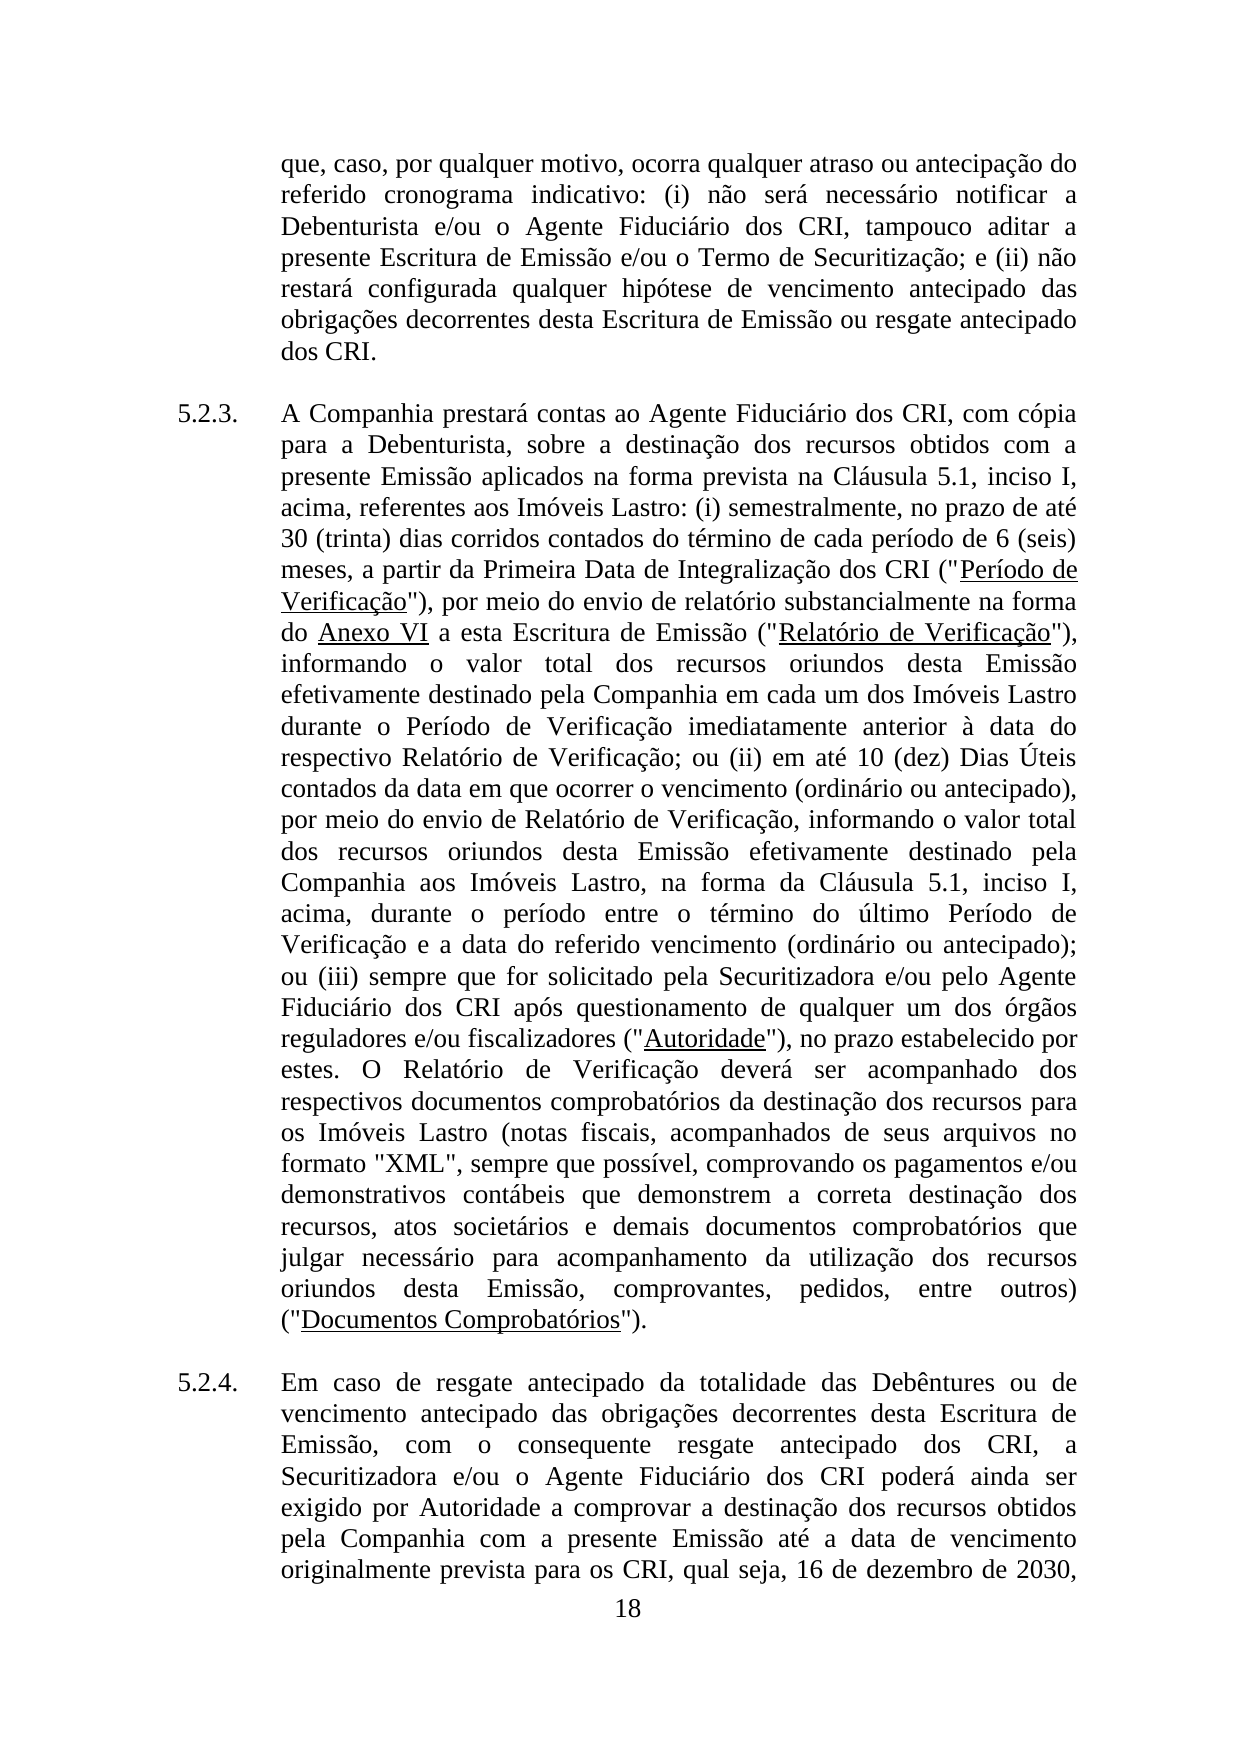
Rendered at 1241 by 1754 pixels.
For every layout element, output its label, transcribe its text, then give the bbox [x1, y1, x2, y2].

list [177, 148, 1078, 366]
list A Companhia prestará contas ao Agente Fiduciário dos CRI, com cópia para a Debenturista, sobre a destinação dos recursos obtidos com a presente Emissão aplicados na forma prevista na Cláusula 5.1, inciso I, acima, referentes aos Imóveis Lastro: (i) semestralmente, no prazo de até 30 (trinta) dias corridos contados do término de cada período de 6 (seis) meses, a partir da Primeira Data de Integralização dos CRI ("Período de Verificação"), por meio do envio de relatório substancialmente na forma do Anexo VI a esta Escritura de Emissão ("Relatório de Verificação"), informando o valor total dos recursos oriundos desta Emissão efetivamente destinado pela Companhia em cada um dos Imóveis Lastro durante o Período de Verificação imediatamente anterior à data do respectivo Relatório de Verificação; ou (ii) em até 10 (dez) Dias Úteis contados da data em que ocorrer o vencimento (ordinário ou antecipado), por meio do envio de Relatório de Verificação, informando o valor total dos recursos oriundos desta Emissão efetivamente destinado pela Companhia aos Imóveis Lastro, na forma da Cláusula 5.1, inciso I, acima, durante o período entre o término do último Período de Verificação e a data do referido vencimento (ordinário ou antecipado); ou (iii) sempre que for solicitado pela Securitizadora e/ou pelo Agente Fiduciário dos CRI após questionamento de qualquer um dos órgãos reguladores e/ou fiscalizadores ("Autoridade"), no prazo estabelecido por estes. O Relatório de Verificação deverá ser acompanhado dos respectivos documentos comprobatórios da destinação dos recursos para os Imóveis Lastro (notas fiscais, acompanhados de seus arquivos no formato "XML", sempre que possível, comprovando os pagamentos e/ou demonstrativos contábeis que demonstrem a correta destinação dos recursos, atos societários e demais documentos comprobatórios que julgar necessário para acompanhamento da utilização dos recursos oriundos desta Emissão, comprovantes, pedidos, entre outros) ("Documentos Comprobatórios"). [177, 398, 1078, 1335]
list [177, 1366, 1078, 1585]
